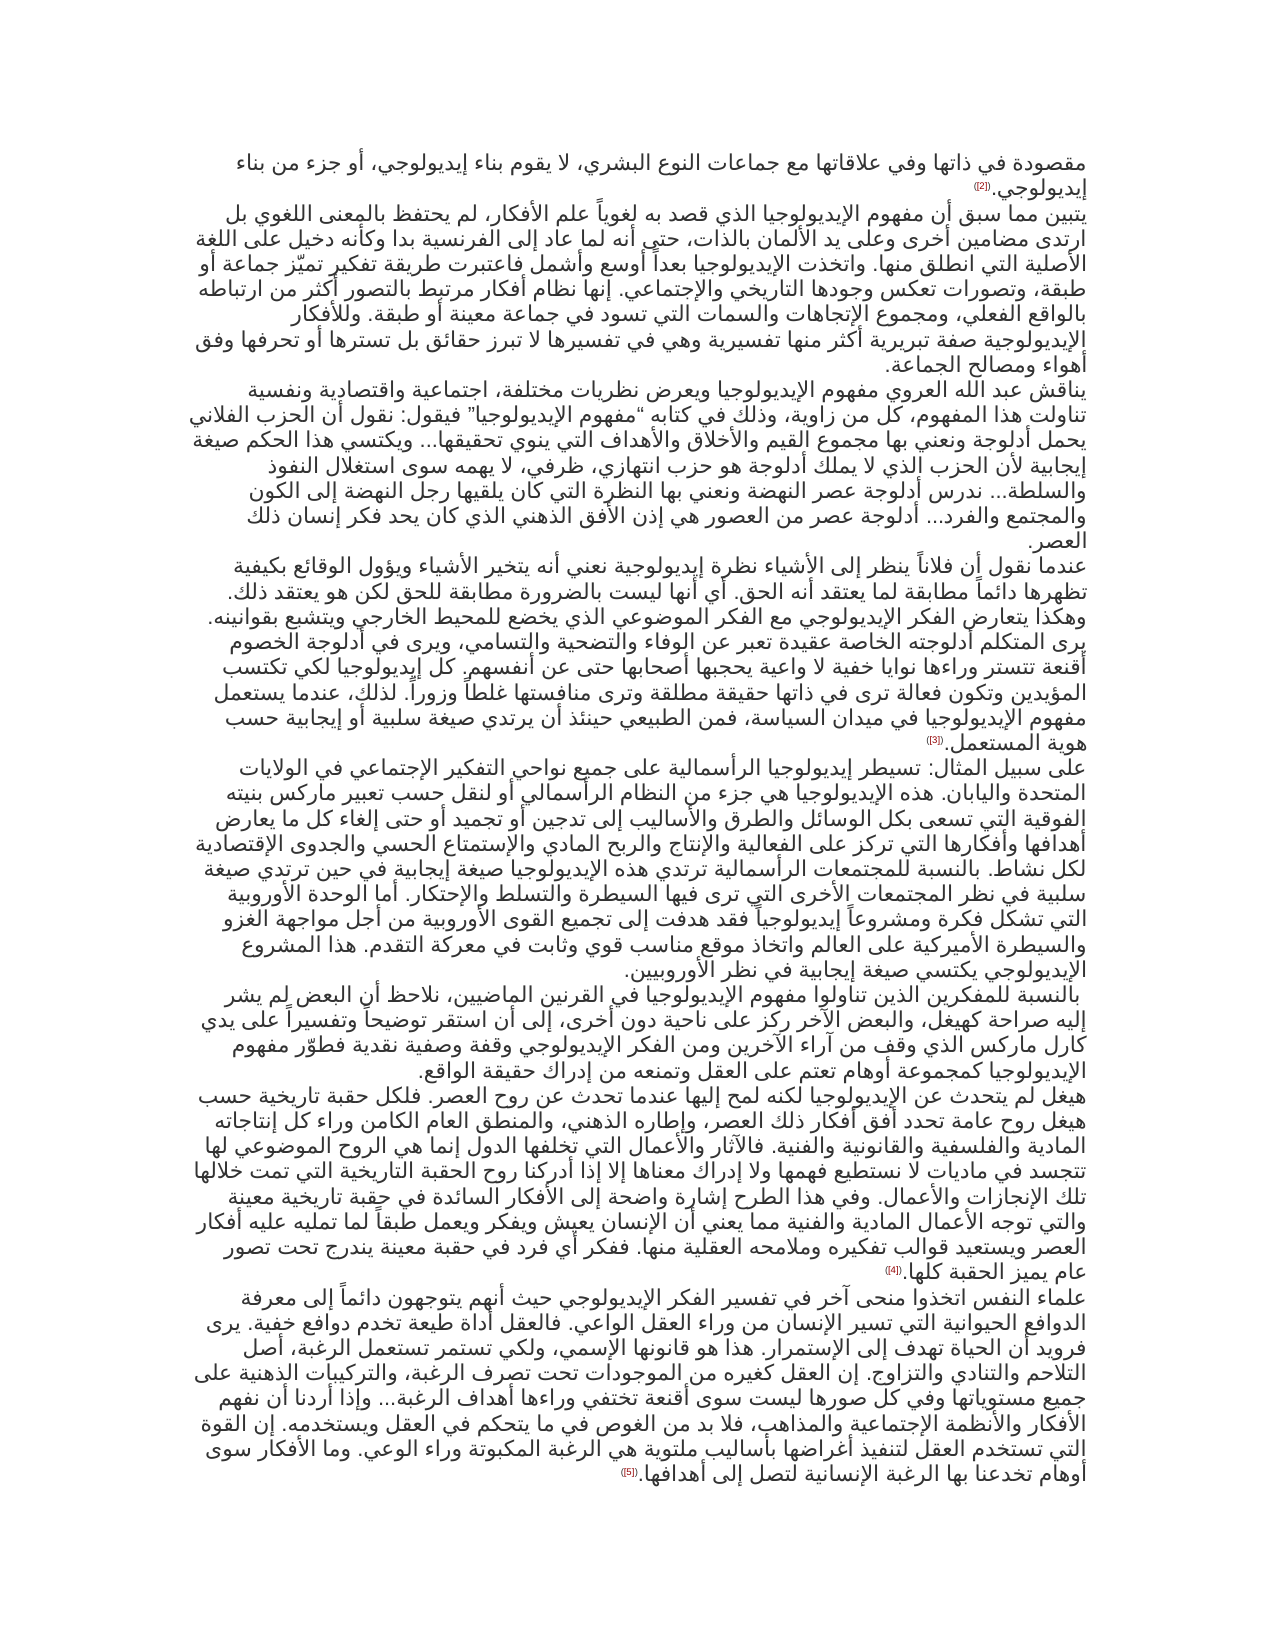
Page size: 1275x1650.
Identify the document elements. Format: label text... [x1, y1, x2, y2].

text يتبين مما سبق أن مفهوم الإيديولوجيا الذي قصد به لغوياً علم الأفكار، لم يحتفظ بالمعنى اللغوي بل ارتدى مضامين أخرى وعلى يد الألمان بالذات، حتى أنه لما عاد إلى الفرنسية بدا وكأنه دخيل على اللغة الأصلية التي انطلق منها. واتخذت الإيديولوجيا بعداً أوسع وأشمل فاعتبرت طريقة تفكير تميّز جماعة أو طبقة، وتصورات تعكس وجودها التاريخي والإجتماعي. إنها نظام أفكار مرتبط بالتصور أكثر من ارتباطه بالواقع الفعلي، ومجموع الإتجاهات والسمات التي تسود في جماعة معينة أو طبقة. وللأفكار الإيديولوجية صفة تبريرية أكثر منها تفسيرية وهي في تفسيرها لا تبرز حقائق بل تسترها أو تحرفها وفق أهواء ومصالح الجماعة. [187, 200, 1087, 377]
text علماء النفس اتخذوا منحى آخر في تفسير الفكر الإيديولوجي حيث أنهم يتوجهون دائماً إلى معرفة الدوافع الحيوانية التي تسير الإنسان من وراء العقل الواعي. فالعقل أداة طيعة تخدم دوافع خفية. يرى فرويد أن الحياة تهدف إلى الإستمرار. هذا هو قانونها الإسمي، ولكي تستمر تستعمل الرغبة، أصل التلاحم والتنادي والتزاوج. إن العقل كغيره من الموجودات تحت تصرف الرغبة، والتركيبات الذهنية على جميع مستوياتها وفي كل صورها ليست سوى أقنعة تختفي وراءها أهداف الرغبة... وإذا أردنا أن نفهم الأفكار والأنظمة الإجتماعية والمذاهب، فلا بد من الغوص في ما يتحكم في العقل ويستخدمه. إن القوة التي تستخدم العقل لتنفيذ أغراضها بأساليب ملتوية هي الرغبة المكبوتة وراء الوعي. وما الأفكار سوى أوهام تخدعنا بها الرغبة الإنسانية لتصل إلى أهدافها.([5]) [187, 1284, 1087, 1486]
text على سبيل المثال: تسيطر إيديولوجيا الرأسمالية على جميع نواحي التفكير الإجتماعي في الولايات المتحدة واليابان. هذه الإيديولوجيا هي جزء من النظام الرأسمالي أو لنقل حسب تعبير ماركس بنيته الفوقية التي تسعى بكل الوسائل والطرق والأساليب إلى تدجين أو تجميد أو حتى إلغاء كل ما يعارض أهدافها وأفكارها التي تركز على الفعالية والإنتاج والربح المادي والإستمتاع الحسي والجدوى الإقتصادية لكل نشاط. بالنسبة للمجتمعات الرأسمالية ترتدي هذه الإيديولوجيا صيغة إيجابية في حين ترتدي صيغة سلبية في نظر المجتمعات الأخرى التي ترى فيها السيطرة والتسلط والإحتكار. أما الوحدة الأوروبية التي تشكل فكرة ومشروعاً إيديولوجياً فقد هدفت إلى تجميع القوى الأوروبية من أجل مواجهة الغزو والسيطرة الأميركية على العالم واتخاذ موقع مناسب قوي وثابت في معركة التقدم. هذا المشروع الإيديولوجي يكتسي صيغة إيجابية في نظر الأوروبيين. [187, 755, 1087, 982]
text يناقش عبد الله العروي مفهوم الإيديولوجيا ويعرض نظريات مختلفة، اجتماعية واقتصادية ونفسية تناولت هذا المفهوم، كل من زاوية، وذلك في كتابه “مفهوم الإيديولوجيا” فيقول: نقول أن الحزب الفلاني يحمل أدلوجة ونعني بها مجموع القيم والأخلاق والأهداف التي ينوي تحقيقها... ويكتسي هذا الحكم صيغة إيجابية لأن الحزب الذي لا يملك أدلوجة هو حزب انتهازي، ظرفي، لا يهمه سوى استغلال النفوذ والسلطة... ندرس أدلوجة عصر النهضة ونعني بها النظرة التي كان يلقيها رجل النهضة إلى الكون والمجتمع والفرد... أدلوجة عصر من العصور هي إذن الأفق الذهني الذي كان يحد فكر إنسان ذلك العصر. [187, 377, 1087, 553]
text بالنسبة للمفكرين الذين تناولوا مفهوم الإيديولوجيا في القرنين الماضيين، نلاحظ أن البعض لم يشر إليه صراحة كهيغل، والبعض الآخر ركز على ناحية دون أخرى، إلى أن استقر توضيحاً وتفسيراً على يدي كارل ماركس الذي وقف من آراء الآخرين ومن الفكر الإيديولوجي وقفة وصفية نقدية فطوّر مفهوم الإيديولوجيا كمجموعة أوهام تعتم على العقل وتمنعه من إدراك حقيقة الواقع. [187, 982, 1087, 1083]
text عندما نقول أن فلاناً ينظر إلى الأشياء نظرة إيديولوجية نعني أنه يتخير الأشياء ويؤول الوقائع بكيفية تظهرها دائماً مطابقة لما يعتقد أنه الحق. أي أنها ليست بالضرورة مطابقة للحق لكن هو يعتقد ذلك. وهكذا يتعارض الفكر الإيديولوجي مع الفكر الموضوعي الذي يخضع للمحيط الخارجي ويتشبع بقوانينه. يرى المتكلم أدلوجته الخاصة عقيدة تعبر عن الوفاء والتضحية والتسامي، ويرى في أدلوجة الخصوم أقنعة تتستر وراءها نوايا خفية لا واعية يحجبها أصحابها حتى عن أنفسهم. كل إيديولوجيا لكي تكتسب المؤيدين وتكون فعالة ترى في ذاتها حقيقة مطلقة وترى منافستها غلطاً وزوراً. لذلك، عندما يستعمل مفهوم الإيديولوجيا في ميدان السياسة، فمن الطبيعي حينئذ أن يرتدي صيغة سلبية أو إيجابية حسب هوية المستعمل.([3]) [187, 553, 1087, 755]
text هيغل لم يتحدث عن الإيديولوجيا لكنه لمح إليها عندما تحدث عن روح العصر. فلكل حقبة تاريخية حسب هيغل روح عامة تحدد أفق أفكار ذلك العصر، وإطاره الذهني، والمنطق العام الكامن وراء كل إنتاجاته المادية والفلسفية والقانونية والفنية. فالآثار والأعمال التي تخلفها الدول إنما هي الروح الموضوعي لها تتجسد في ماديات لا نستطيع فهمها ولا إدراك معناها إلا إذا أدركنا روح الحقبة التاريخية التي تمت خلالها تلك الإنجازات والأعمال. وفي هذا الطرح إشارة واضحة إلى الأفكار السائدة في حقبة تاريخية معينة والتي توجه الأعمال المادية والفنية مما يعني أن الإنسان يعيش ويفكر ويعمل طبقاً لما تمليه عليه أفكار العصر ويستعيد قوالب تفكيره وملامحه العقلية منها. ففكر أي فرد في حقبة معينة يندرج تحت تصور عام يميز الحقبة كلها.([4]) [187, 1083, 1087, 1284]
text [187, 150, 1087, 200]
